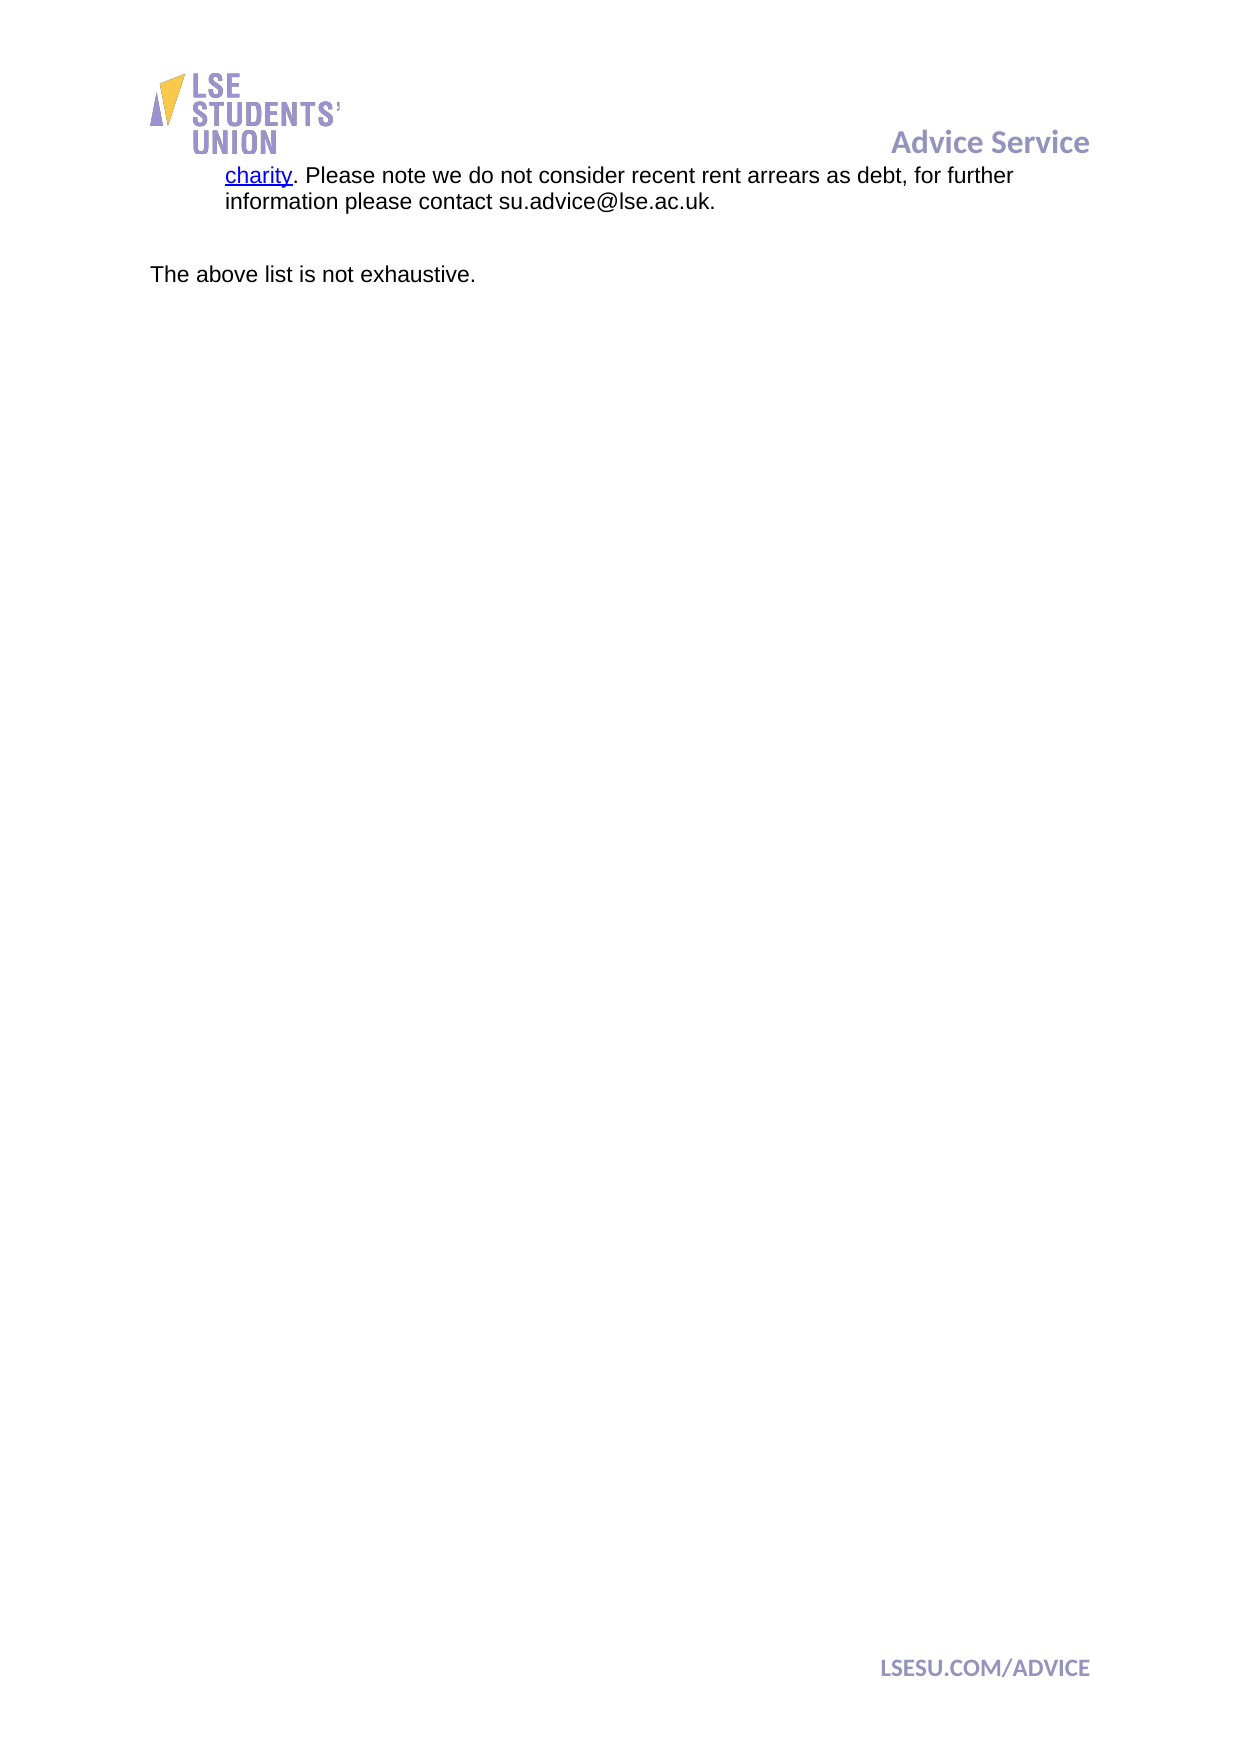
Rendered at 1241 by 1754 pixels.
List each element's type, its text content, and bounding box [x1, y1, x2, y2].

picture [150, 73, 340, 154]
text The above list is not exhaustive. [150, 261, 1090, 288]
